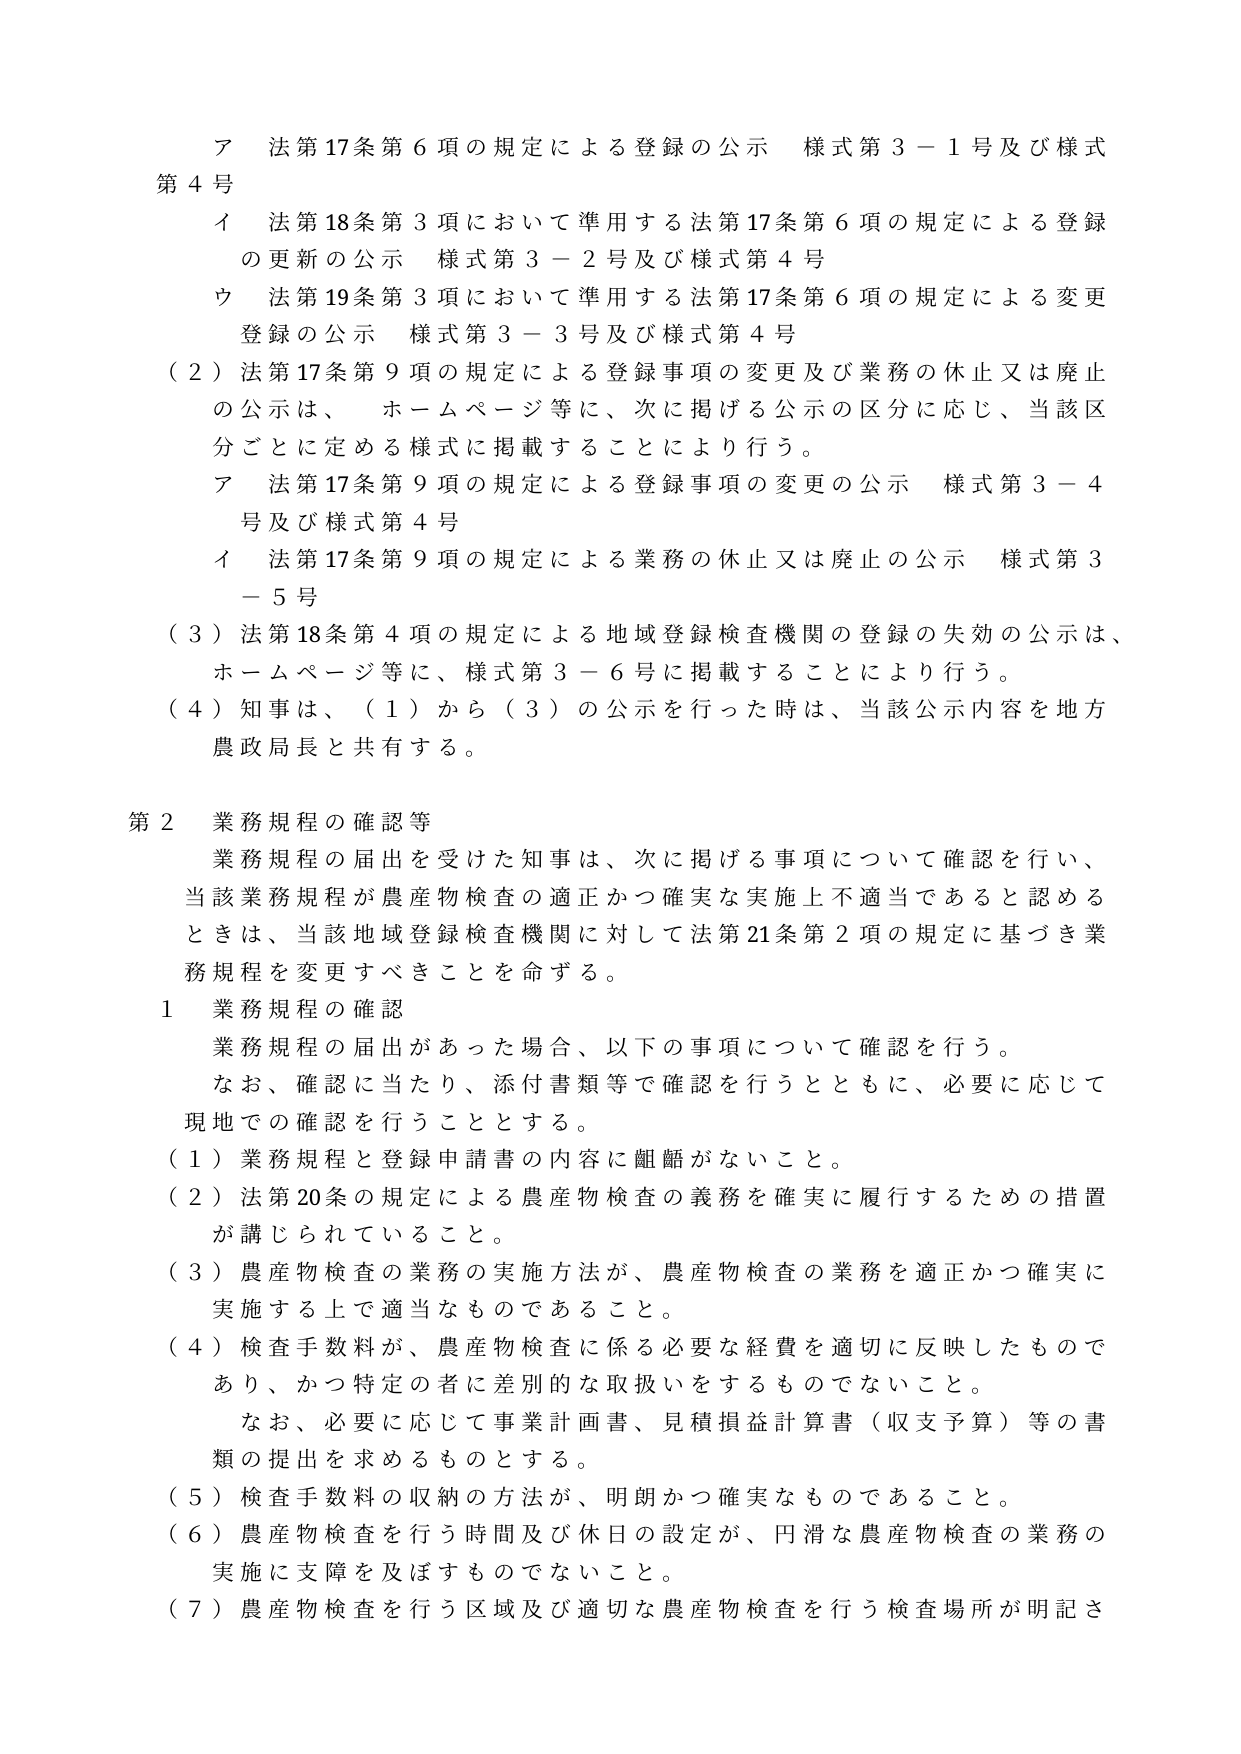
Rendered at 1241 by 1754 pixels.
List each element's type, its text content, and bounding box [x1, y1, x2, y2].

text なお、確認に当たり、添付書類等で確認を行うとともに、必要に応じて現地での確認を行うこととする。 [178, 1064, 1112, 1139]
text なお、必要に応じて事業計画書、見積損益計算書（収支予算）等の書類の提出を求めるものとする。 [203, 1402, 1112, 1477]
text （２）法第20条の規定による農産物検査の義務を確実に履行するための措置が講じられていること。 [153, 1177, 1112, 1252]
text （４）知事は、（１）から（３）の公示を行った時は、当該公示内容を地方農政局長と共有する。 [153, 689, 1112, 764]
text ア 法第17条第９項の規定による登録事項の変更の公示 様式第３－４号及び様式第４号 [203, 464, 1112, 539]
text （２）法第17条第９項の規定による登録事項の変更及び業務の休止又は廃止の公示は、 ホームページ等に、次に掲げる公示の区分に応じ、当該区分ごとに定める様式に掲載することにより行う。 [153, 352, 1112, 464]
text （３）農産物検査の業務の実施方法が、農産物検査の業務を適正かつ確実に実施する上で適当なものであること。 [153, 1252, 1112, 1327]
text 業務規程の届出があった場合、以下の事項について確認を行う。 [128, 1027, 1112, 1064]
text イ 法第17条第９項の規定による業務の休止又は廃止の公示 様式第３－５号 [203, 539, 1112, 614]
text 第２ 業務規程の確認等 [128, 802, 1112, 839]
text （５）検査手数料の収納の方法が、明朗かつ確実なものであること。 [128, 1477, 1112, 1514]
text １ 業務規程の確認 [128, 989, 1112, 1027]
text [153, 1589, 1112, 1627]
text イ 法第18条第３項において準用する法第17条第６項の規定による登録の更新の公示 様式第３－２号及び様式第４号 [203, 202, 1112, 277]
text （６）農産物検査を行う時間及び休日の設定が、円滑な農産物検査の業務の実施に支障を及ぼすものでないこと。 [153, 1514, 1112, 1589]
text （３）法第18条第４項の規定による地域登録検査機関の登録の失効の公示は、ホームページ等に、様式第３－６号に掲載することにより行う。 [153, 614, 1112, 689]
text ウ 法第19条第３項において準用する法第17条第６項の規定による変更登録の公示 様式第３－３号及び様式第４号 [203, 277, 1112, 352]
text ア 法第17条第６項の規定による登録の公示 様式第３－１号及び様式第４号 [153, 127, 1112, 202]
text （４）検査手数料が、農産物検査に係る必要な経費を適切に反映したものであり、かつ特定の者に差別的な取扱いをするものでないこと。 [153, 1327, 1112, 1402]
text 業務規程の届出を受けた知事は、次に掲げる事項について確認を行い、当該業務規程が農産物検査の適正かつ確実な実施上不適当であると認めるときは、当該地域登録検査機関に対して法第21条第２項の規定に基づき業務規程を変更すべきことを命ずる。 [178, 839, 1112, 989]
text （１）業務規程と登録申請書の内容に齟齬がないこと。 [128, 1139, 1112, 1177]
